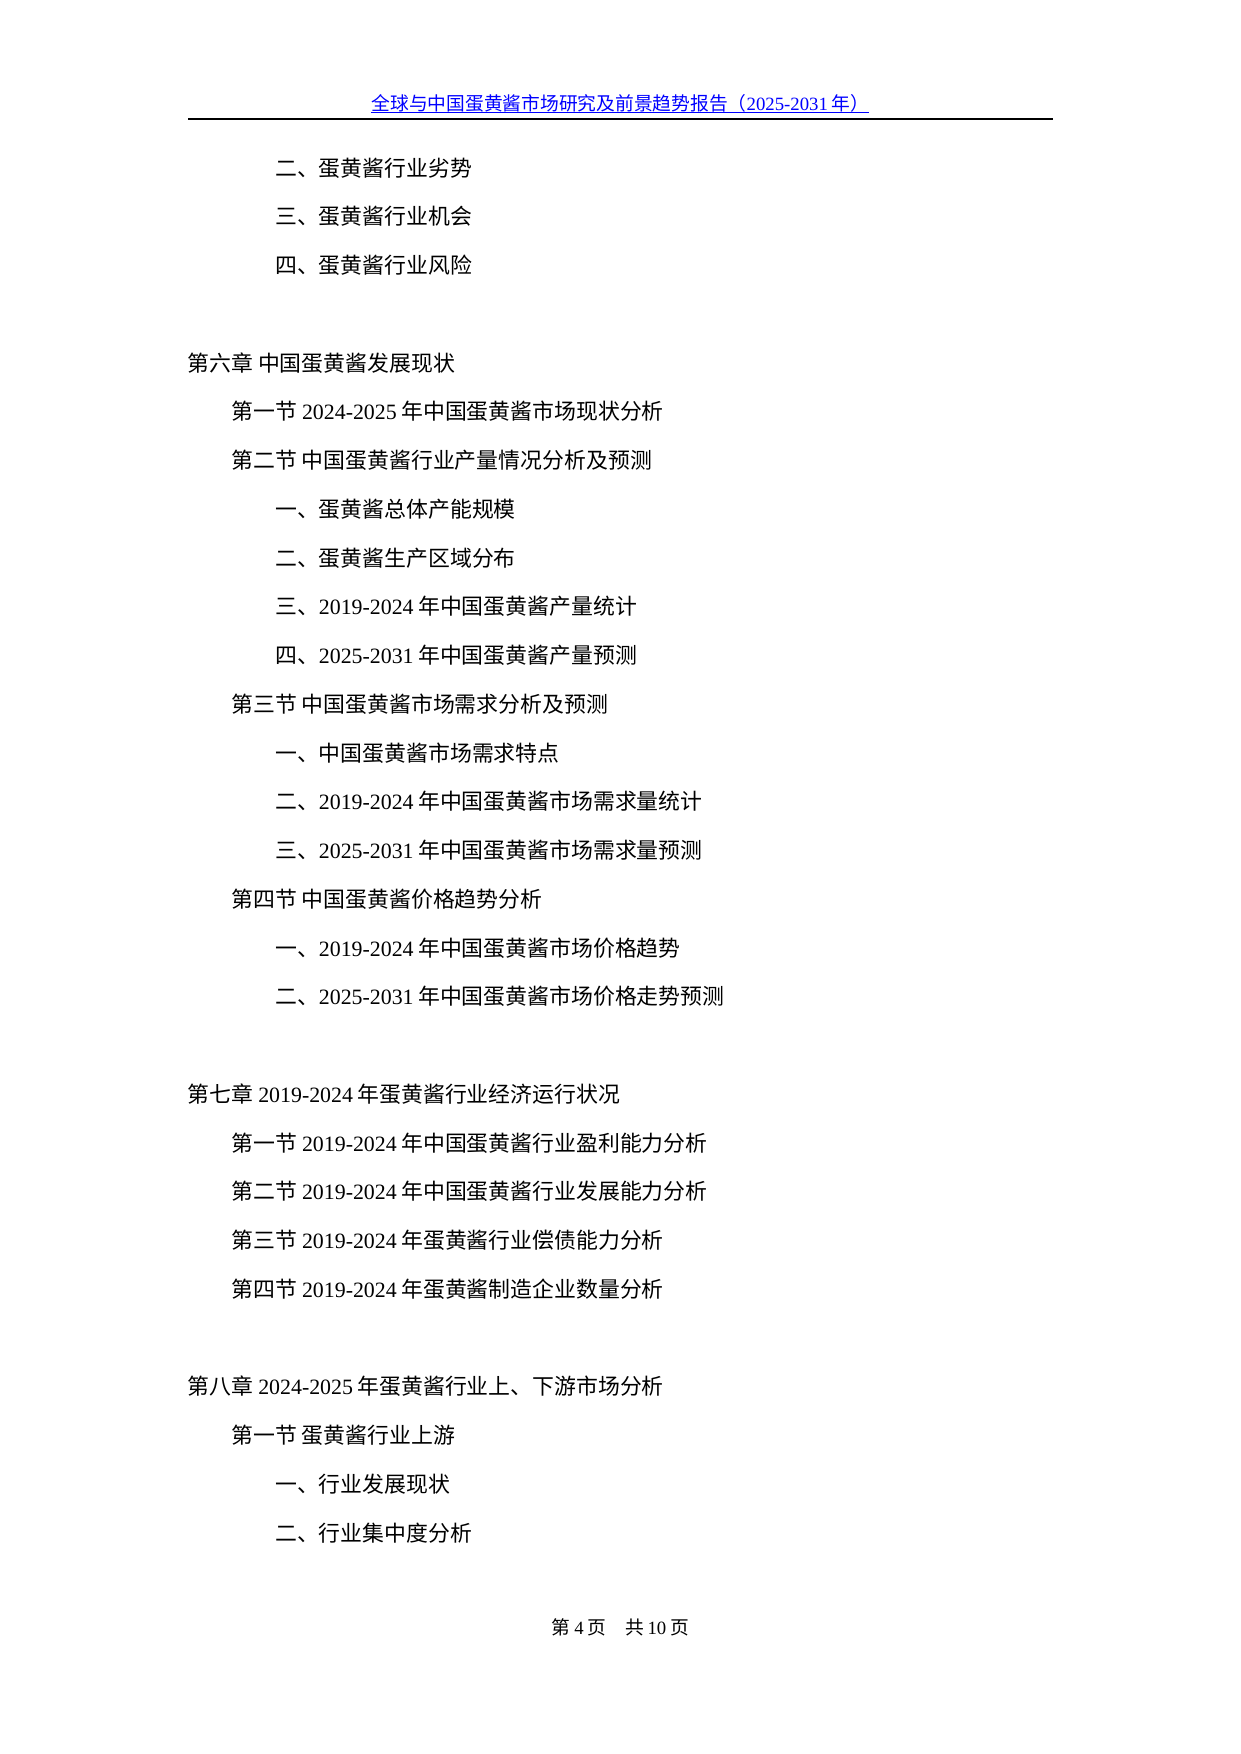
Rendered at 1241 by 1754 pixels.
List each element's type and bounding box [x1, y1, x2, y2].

text [187, 150, 1053, 1548]
